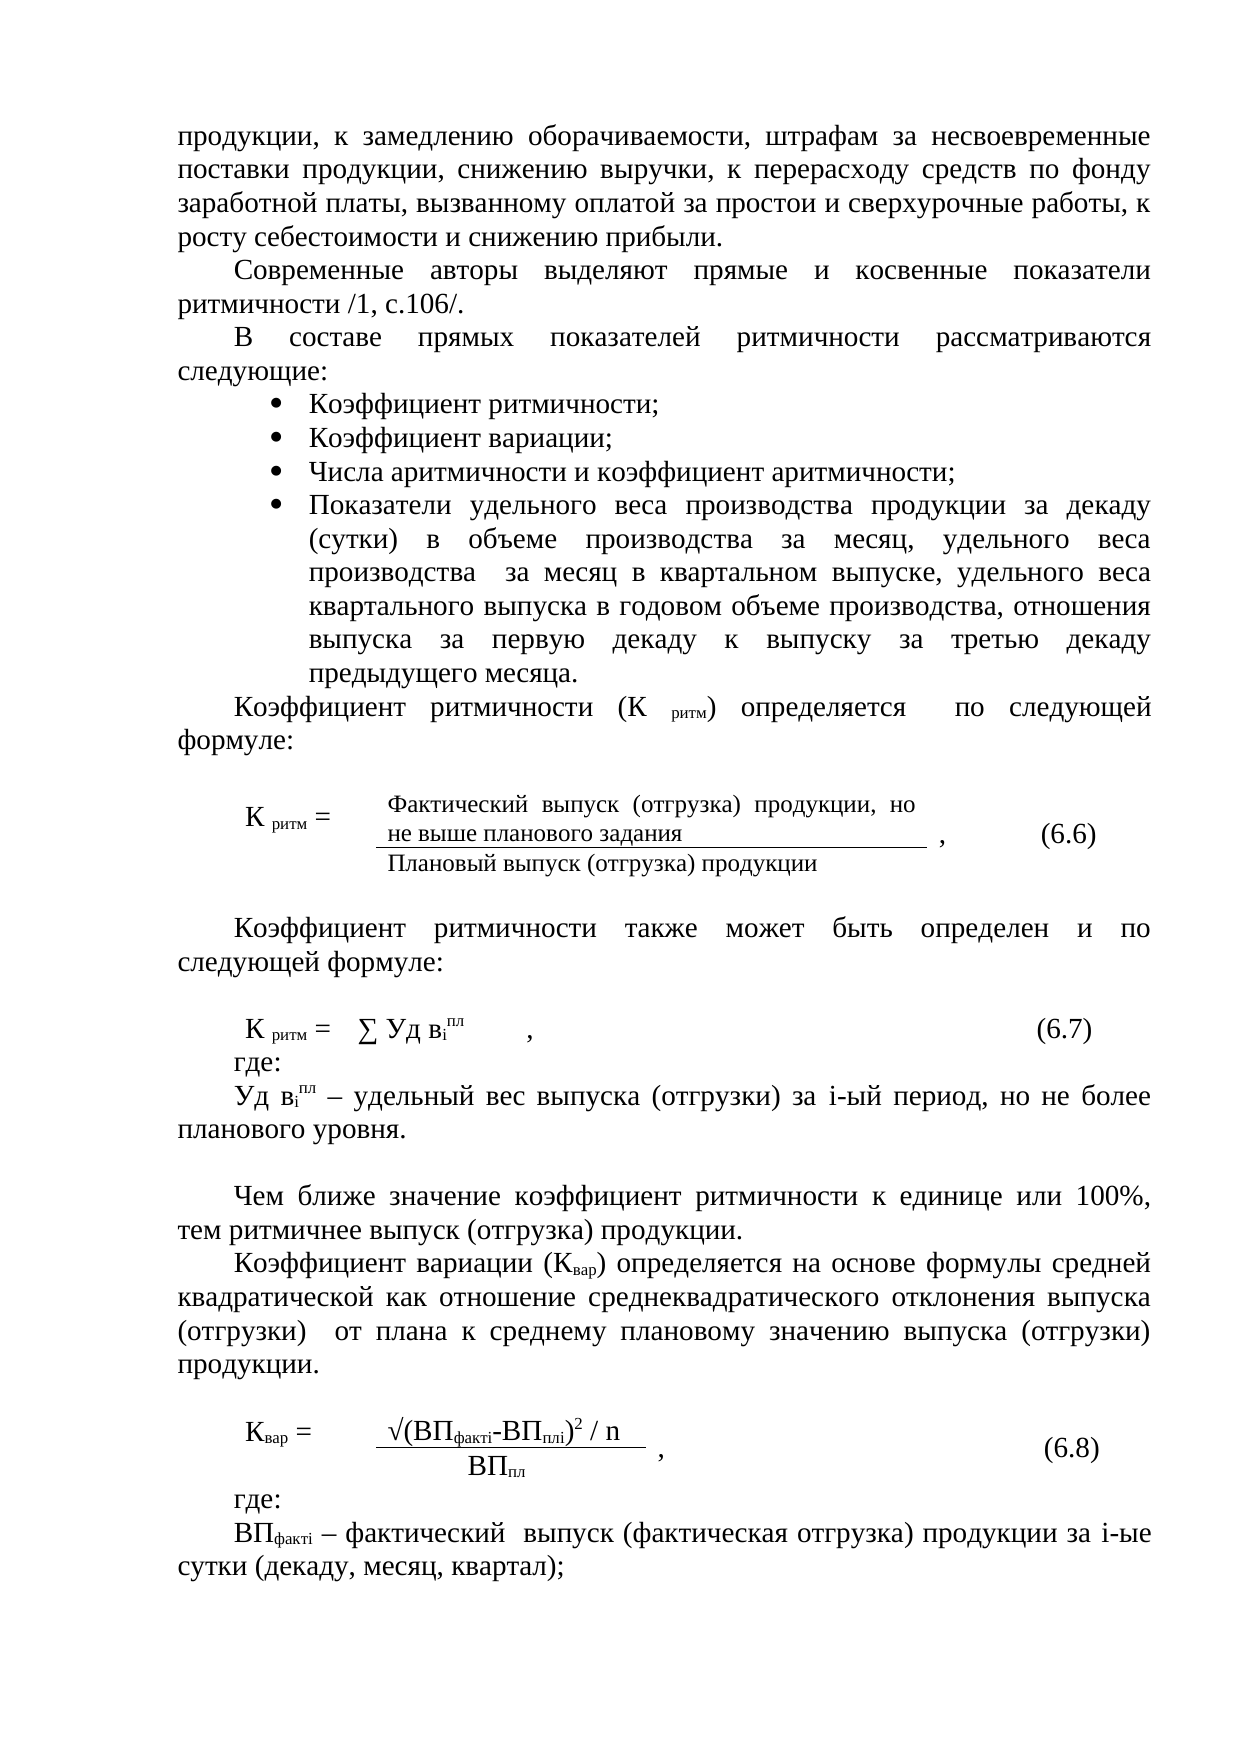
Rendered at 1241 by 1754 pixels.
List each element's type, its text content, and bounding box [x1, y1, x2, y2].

text где: [177, 1044, 1152, 1078]
list Коэффициент ритмичности; [271, 386, 1152, 420]
text где: [177, 1481, 1152, 1515]
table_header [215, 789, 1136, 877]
text Чем ближе значение коэффициент ритмичности к единице или 100%, тем ритмичнее выпуск (отгрузка) продукции. [177, 1178, 1152, 1246]
text ВПфактi – фактический выпуск (фактическая отгрузка) продукции за i-ые сутки (декаду, месяц, квартал); [177, 1515, 1152, 1582]
list Показатели удельного веса производства продукции за декаду (сутки) в объеме производства за месяц, удельного веса производства за месяц в квартальном выпуске, удельного веса квартального выпуска в годовом объеме производства, отношения выпуска за первую декаду к выпуску за третью декаду предыдущего месяца. [271, 487, 1152, 689]
text Современные авторы выделяют прямые и косвенные показатели ритмичности /1, с.106/. [177, 252, 1152, 319]
text Коэффициент ритмичности (К ритм) определяется по следующей формуле: [177, 689, 1152, 756]
text В составе прямых показателей ритмичности рассматриваются следующие: [177, 319, 1152, 386]
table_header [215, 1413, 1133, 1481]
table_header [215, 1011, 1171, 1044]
text Уд вiпл – удельный вес выпуска (отгрузки) за i-ый период, но не более планового уровня. [177, 1078, 1152, 1145]
text Коэффициент ритмичности также может быть определен и по следующей формуле: [177, 910, 1152, 977]
list Числа аритмичности и коэффициент аритмичности; [271, 454, 1152, 487]
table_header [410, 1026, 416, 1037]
text Коэффициент вариации (Квар) определяется на основе формулы средней квадратической как отношение среднеквадратического отклонения выпуска (отгрузки) от плана к среднему плановому значению выпуска (отгрузки) продукции. [177, 1246, 1152, 1380]
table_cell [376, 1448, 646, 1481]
list Коэффициент вариации; [271, 420, 1152, 454]
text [177, 118, 1152, 252]
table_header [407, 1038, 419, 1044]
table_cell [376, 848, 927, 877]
